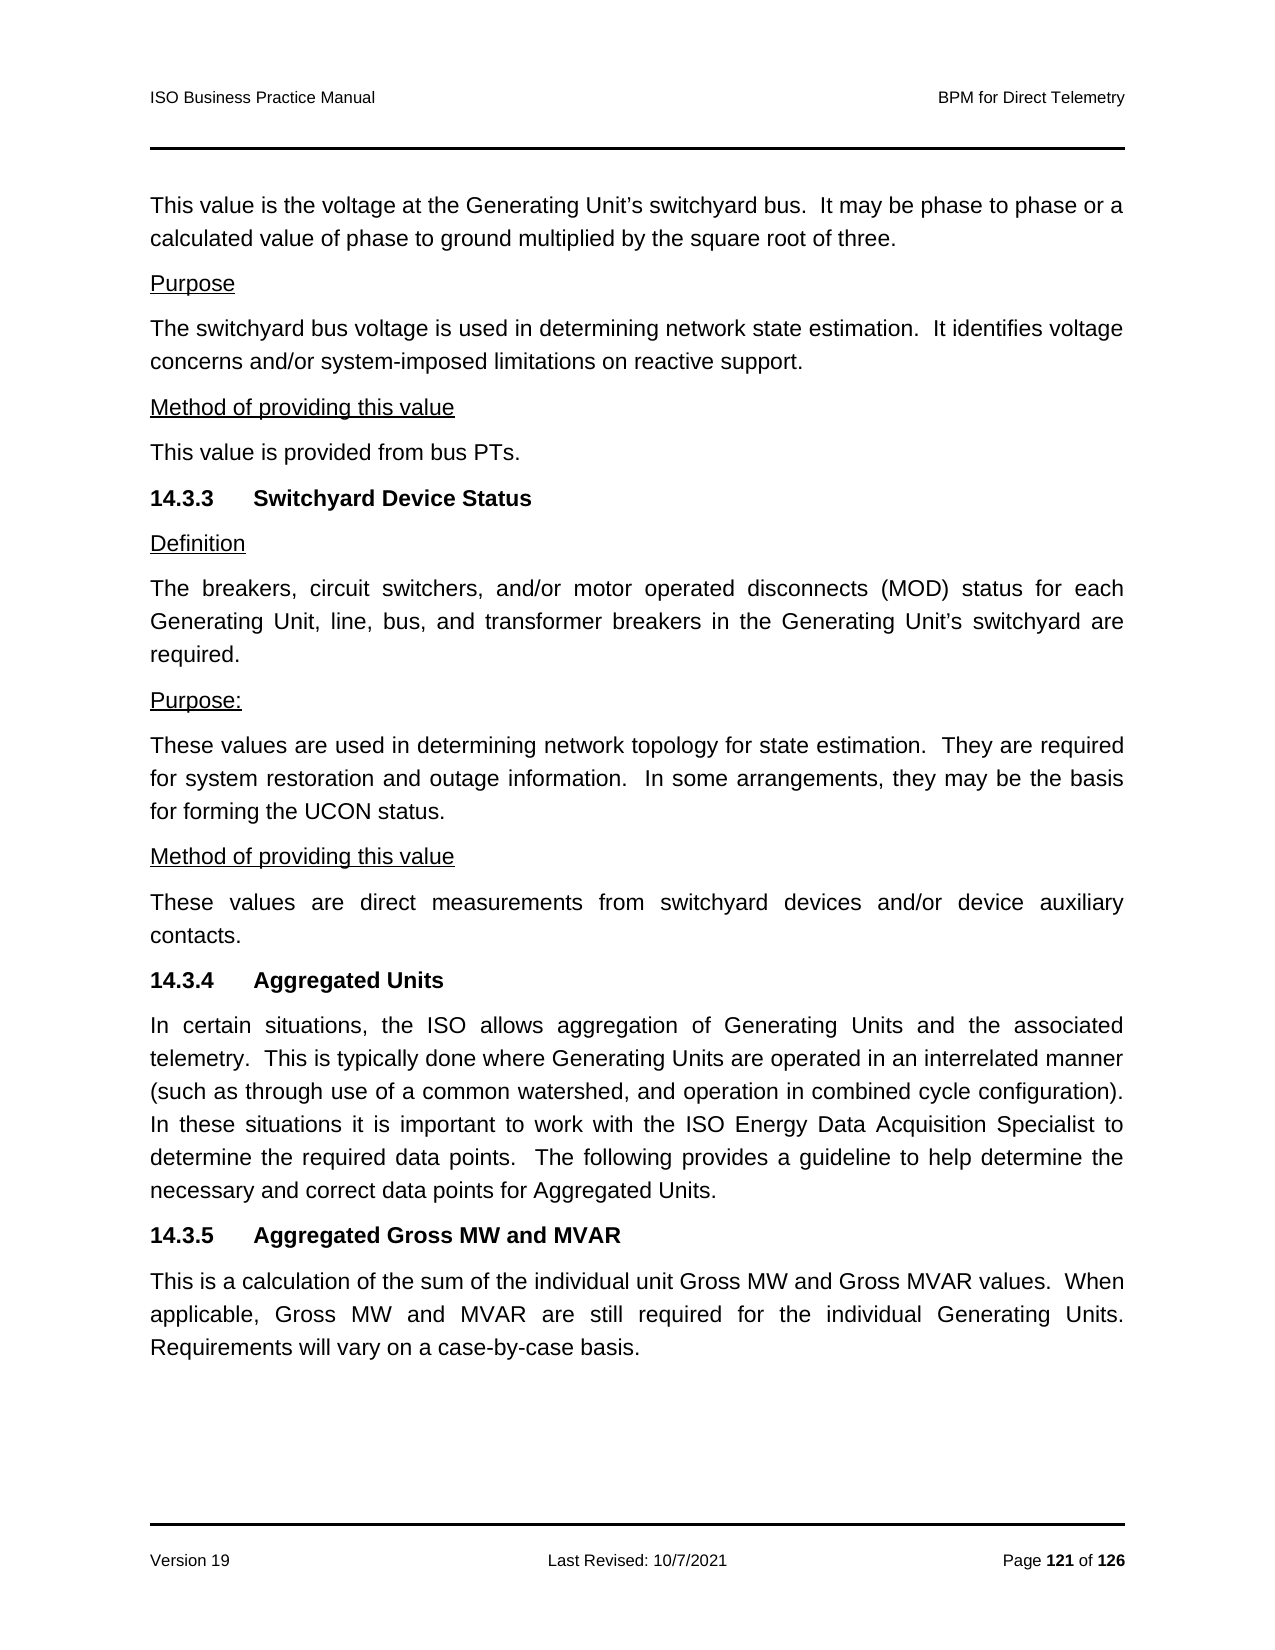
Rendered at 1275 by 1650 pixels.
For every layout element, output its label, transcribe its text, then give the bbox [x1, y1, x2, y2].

text Method of providing this value [150, 394, 1125, 420]
text Method of providing this value [150, 843, 1125, 870]
text This is a calculation of the sum of the individual unit Gross MW and Gross MVAR values. When applicable, Gross MW and MVAR are still required for the individual Generating Units. Requirements will vary on a case-by-case basis. [150, 1268, 1125, 1360]
text The breakers, circuit switchers, and/or motor operated disconnects (MOD) status for each Generating Unit, line, bus, and transformer breakers in the Generating Unit’s switchyard are required. [150, 575, 1125, 668]
text In certain situations, the ISO allows aggregation of Generating Units and the associated telemetry. This is typically done where Generating Units are operated in an interrelated manner (such as through use of a common watershed, and operation in combined cycle configuration). In these situations it is important to work with the ISO Energy Data Acquisition Specialist to determine the required data points. The following provides a guideline to help determine the necessary and correct data points for Aggregated Units. [150, 1012, 1125, 1203]
text These values are used in determining network topology for state estimation. They are required for system restoration and outage information. In some arrangements, they may be the basis for forming the UCON status. [150, 732, 1125, 824]
text Purpose: [150, 687, 1125, 713]
text Definition [150, 530, 1125, 556]
text Purpose [150, 270, 1125, 296]
text The switchyard bus voltage is used in determining network state estimation. It identifies voltage concerns and/or system-imposed limitations on reactive support. [150, 315, 1125, 375]
text This value is the voltage at the Generating Unit’s switchyard bus. It may be phase to phase or a calculated value of phase to ground multiplied by the square root of three. [150, 192, 1125, 251]
subtitle Aggregated Units [150, 967, 1125, 993]
text These values are direct measurements from switchyard devices and/or device auxiliary contacts. [150, 889, 1125, 948]
subtitle Switchyard Device Status [150, 484, 1125, 511]
subtitle Aggregated Gross MW and MVAR [150, 1222, 1125, 1249]
text This value is provided from bus PTs. [150, 439, 1125, 466]
